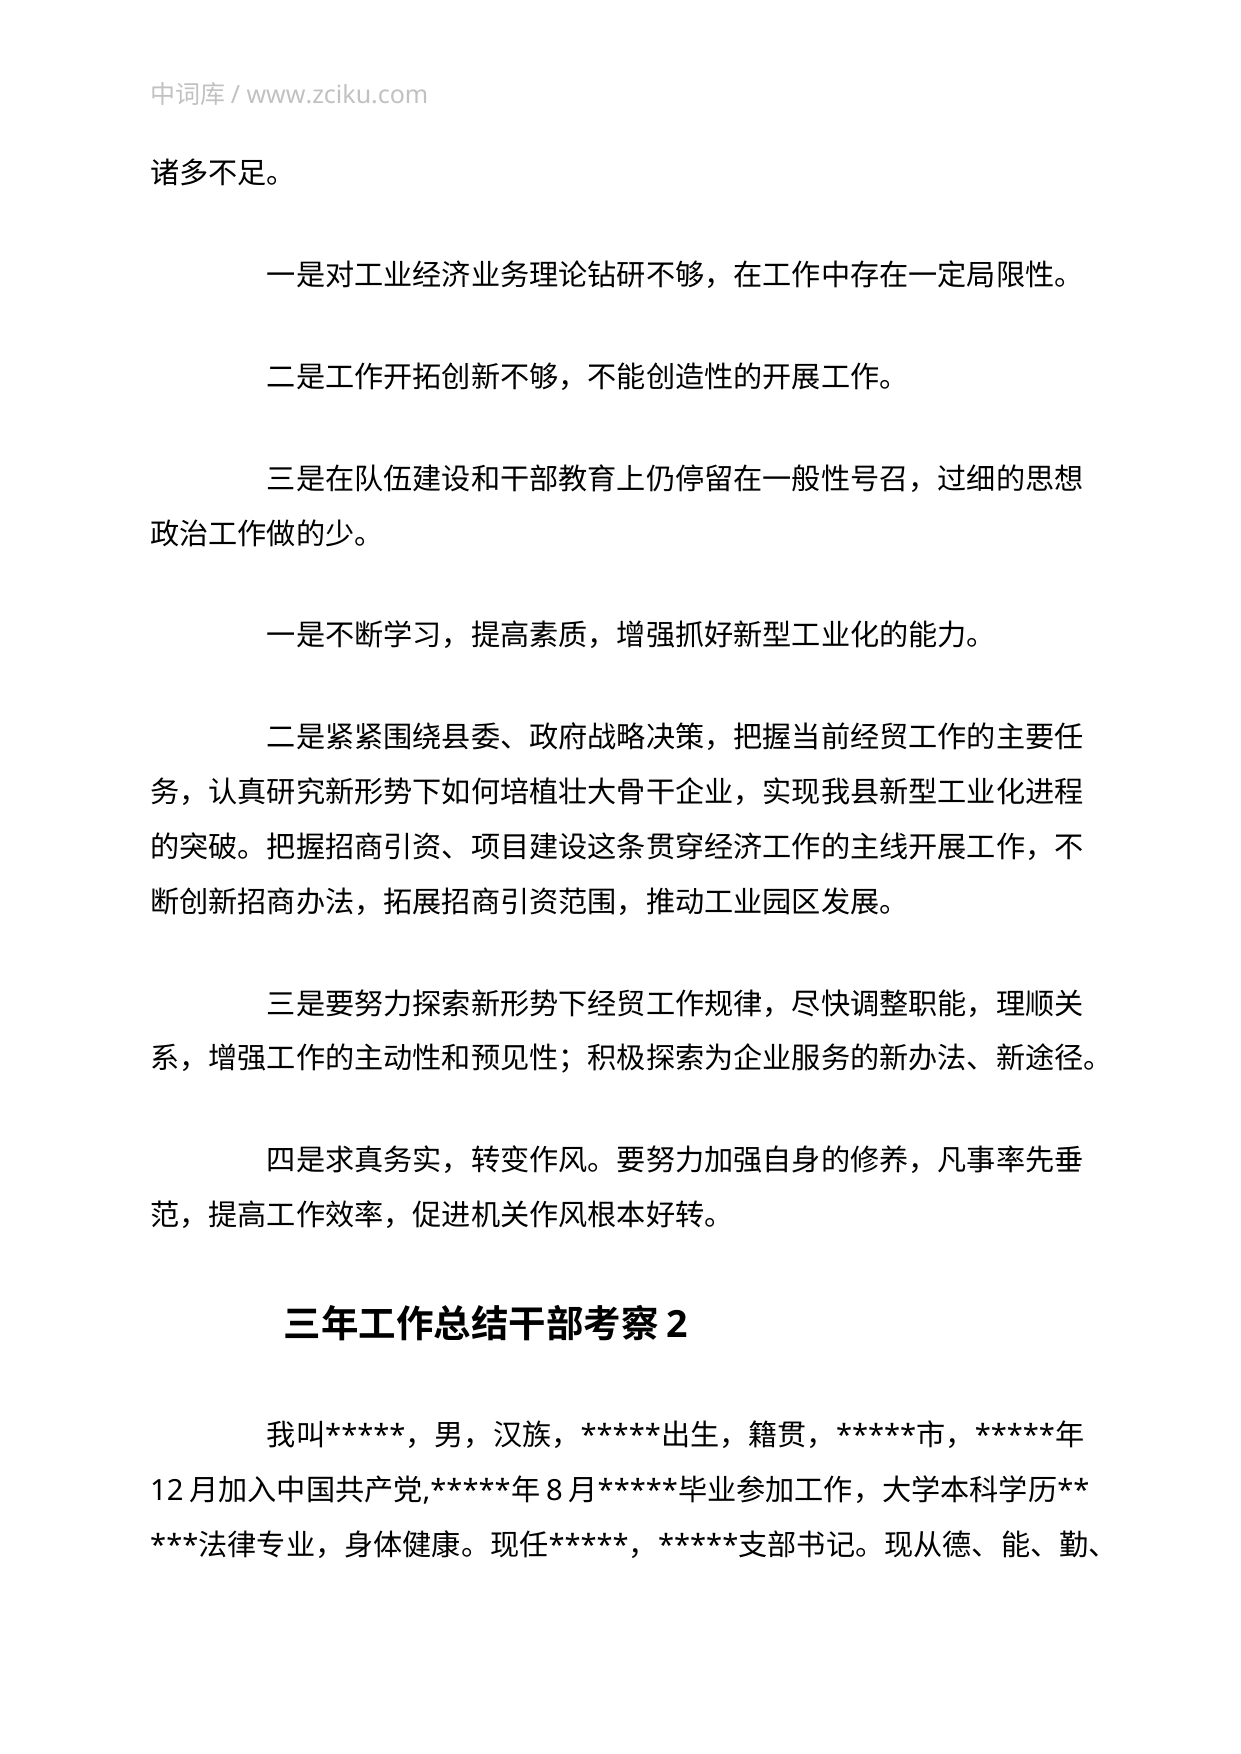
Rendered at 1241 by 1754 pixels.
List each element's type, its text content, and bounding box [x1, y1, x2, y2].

text 三是要努力探索新形势下经贸工作规律，尽快调整职能，理顺关系，增强工作的主动性和预见性；积极探索为企业服务的新办法、新途径。 [150, 980, 1090, 1077]
text 二是工作开拓创新不够，不能创造性的开展工作。 [150, 353, 1090, 396]
text 三年工作总结干部考察2 [150, 1293, 1090, 1348]
text 三是在队伍建设和干部教育上仍停留在一般性号召，过细的思想政治工作做的少。 [150, 455, 1090, 552]
text 一是对工业经济业务理论钻研不够，在工作中存在一定局限性。 [150, 252, 1090, 294]
text 二是紧紧围绕县委、政府战略决策，把握当前经贸工作的主要任务，认真研究新形势下如何培植壮大骨干企业，实现我县新型工业化进程的突破。把握招商引资、项目建设这条贯穿经济工作的主线开展工作，不断创新招商办法，拓展招商引资范围，推动工业园区发展。 [150, 714, 1090, 921]
text 四是求真务实，转变作风。要努力加强自身的修养，凡事率先垂范，提高工作效率，促进机关作风根本好转。 [150, 1137, 1090, 1234]
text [150, 1411, 1090, 1563]
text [150, 150, 1090, 192]
text 一是不断学习，提高素质，增强抓好新型工业化的能力。 [150, 612, 1090, 654]
